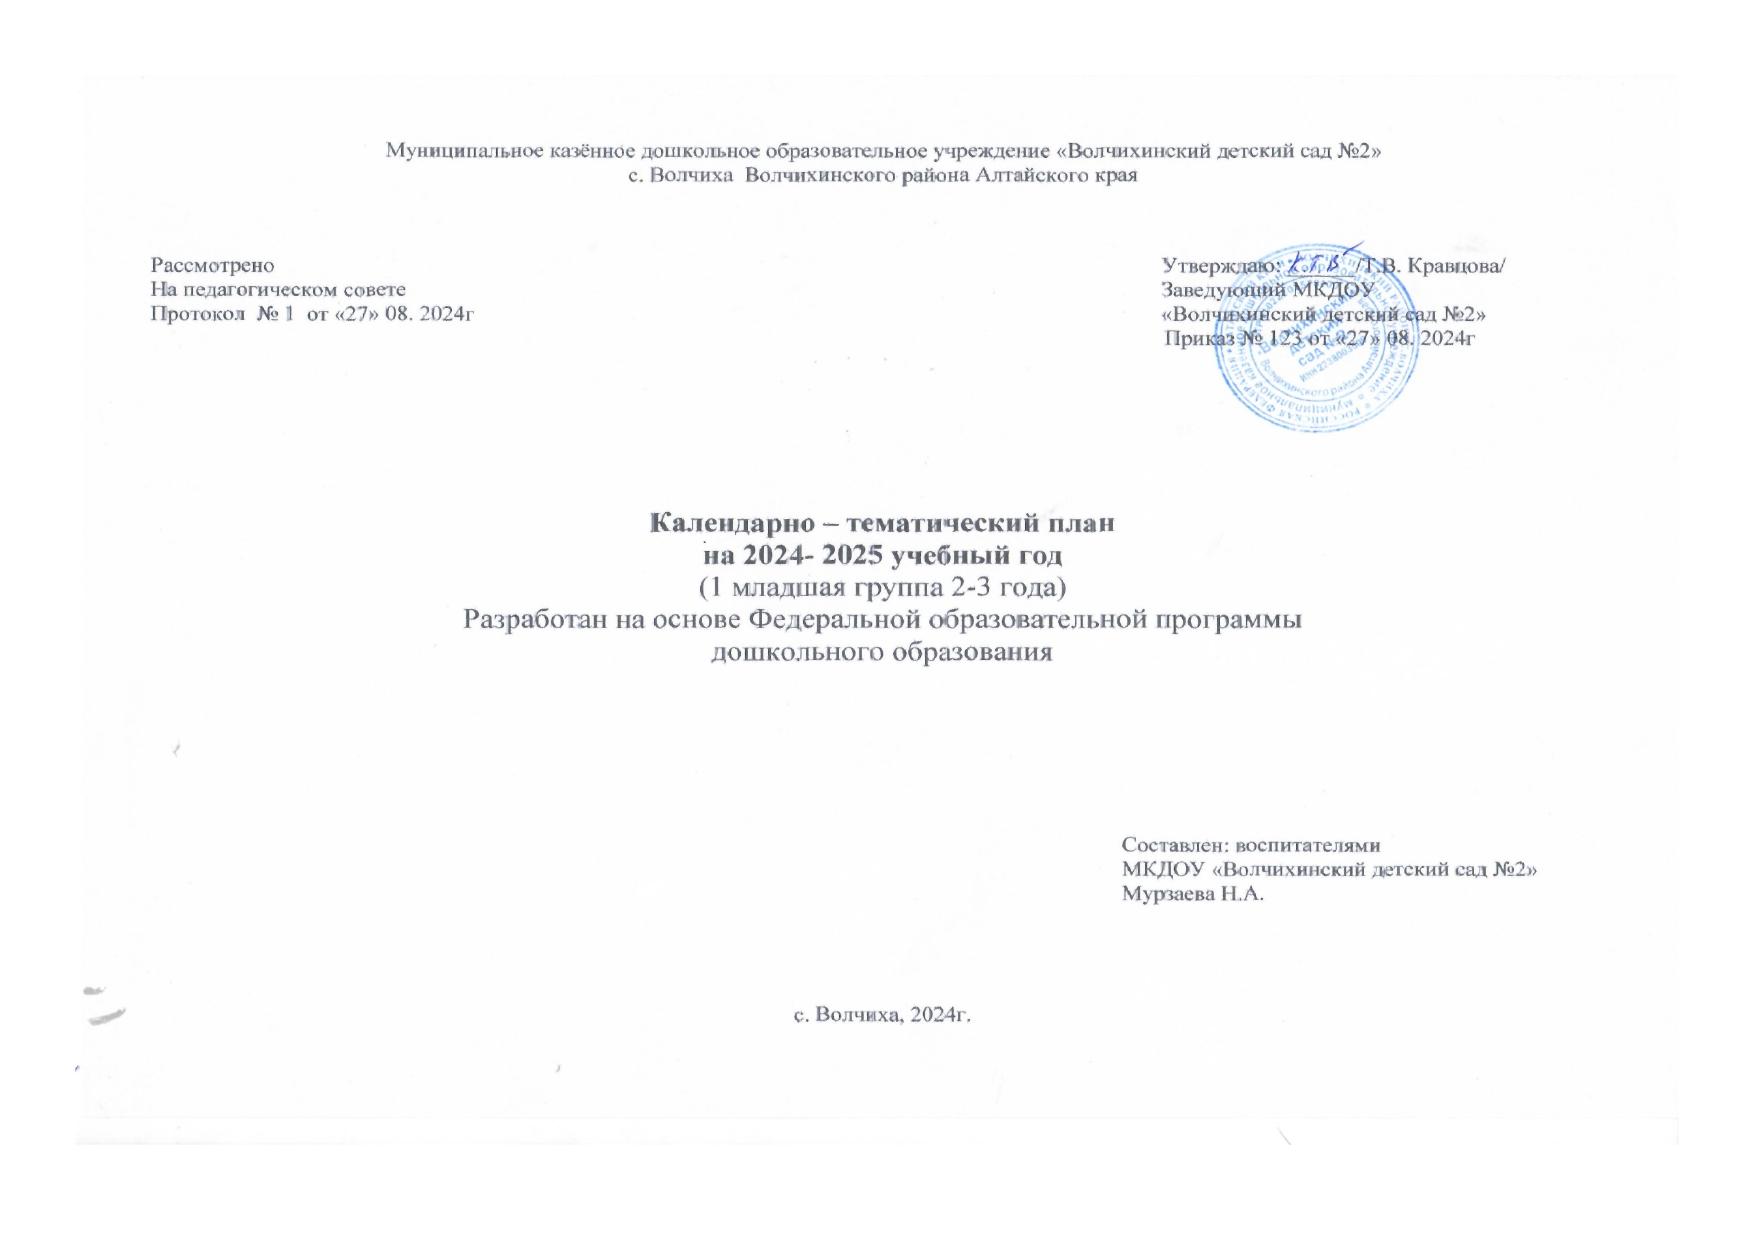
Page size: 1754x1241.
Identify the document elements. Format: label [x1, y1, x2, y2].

picture [75, 75, 1679, 1147]
